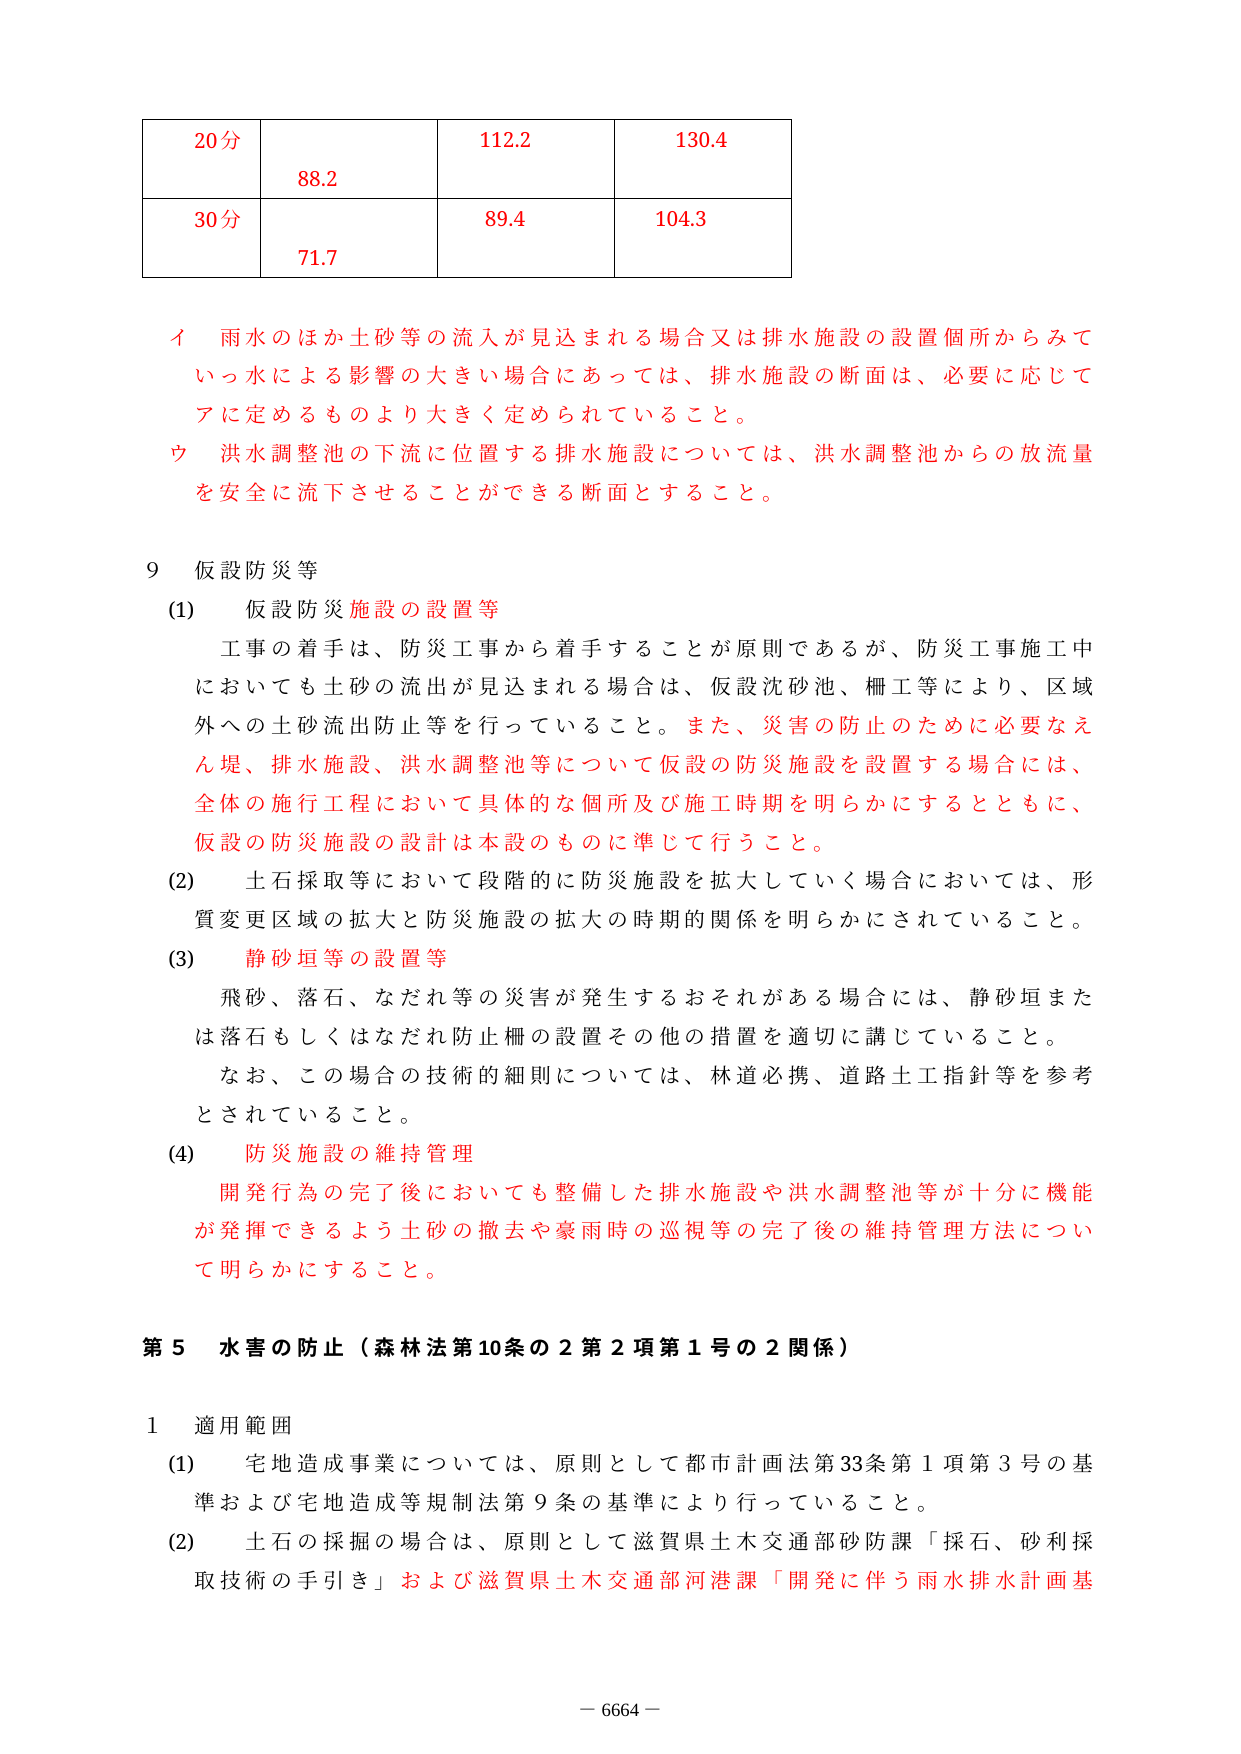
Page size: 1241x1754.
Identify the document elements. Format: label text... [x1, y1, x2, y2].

text (1) 宅地造成事業については、原則として都市計画法第33条第１項第３号の基準および宅地造成等規制法第９条の基準により行っていること。 [153, 1443, 1098, 1521]
table_cell 20分 [143, 120, 260, 198]
text 飛砂、落石、なだれ等の災害が発生するおそれがある場合には、静砂垣または落石もしくはなだれ防止柵の設置その他の措置を適切に講じていること。 [186, 977, 1098, 1055]
text 開発行為の完了後においても整備した排水施設や洪水調整池等が十分に機能が発揮できるよう土砂の撤去や豪雨時の巡視等の完了後の維持管理方法について明らかにすること。 [142, 1171, 1098, 1288]
table_cell 104.3 [615, 199, 791, 277]
text イ 雨水のほか土砂等の流入が見込まれる場合又は排水施設の設置個所からみていっ水による影響の大きい場合にあっては、排水施設の断面は、必要に応じてアに定めるものより大きく定められていること。 [142, 317, 1098, 433]
text ９ 仮設防災等 [142, 550, 1098, 589]
text ウ 洪水調整池の下流に位置する排水施設については、洪水調整池からの放流量を安全に流下させることができる断面とすること。 [142, 433, 1098, 511]
text １ 適用範囲 [142, 1404, 1098, 1443]
table_cell 88.2 [261, 120, 437, 198]
subtitle 第５ 水害の防止（森林法第10条の２第２項第１号の２関係） [142, 1327, 1098, 1366]
text (2) 土石採取等において段階的に防災施設を拡大していく場合においては、形質変更区域の拡大と防災施設の拡大の時期的関係を明らかにされていること。 [153, 861, 1098, 938]
table_cell 89.4 [438, 199, 614, 277]
table_cell 130.4 [615, 120, 791, 198]
text (4) 防災施設の維持管理 [142, 1133, 1098, 1171]
text 工事の着手は、防災工事から着手することが原則であるが、防災工事施工中においても土砂の流出が見込まれる場合は、仮設沈砂池、柵工等により、区域外への土砂流出防止等を行っていること。また、災害の防止のために必要なえん堤、排水施設、洪水調整池等について仮設の防災施設を設置する場合には、全体の施行工程において具体的な個所及び施工時期を明らかにするとともに、仮設の防災施設の設計は本設のものに準じて行うこと。 [188, 627, 1098, 861]
table_cell 30分 [143, 199, 260, 277]
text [153, 1521, 1098, 1599]
text なお、この場合の技術的細則については、林道必携、道路土工指針等を参考とされていること。 [188, 1055, 1098, 1133]
text (1) 仮設防災施設の設置等 [153, 589, 1098, 627]
text (3) 静砂垣等の設置等 [153, 938, 1098, 977]
table_cell 71.7 [261, 199, 437, 277]
table_cell 112.2 [438, 120, 614, 198]
